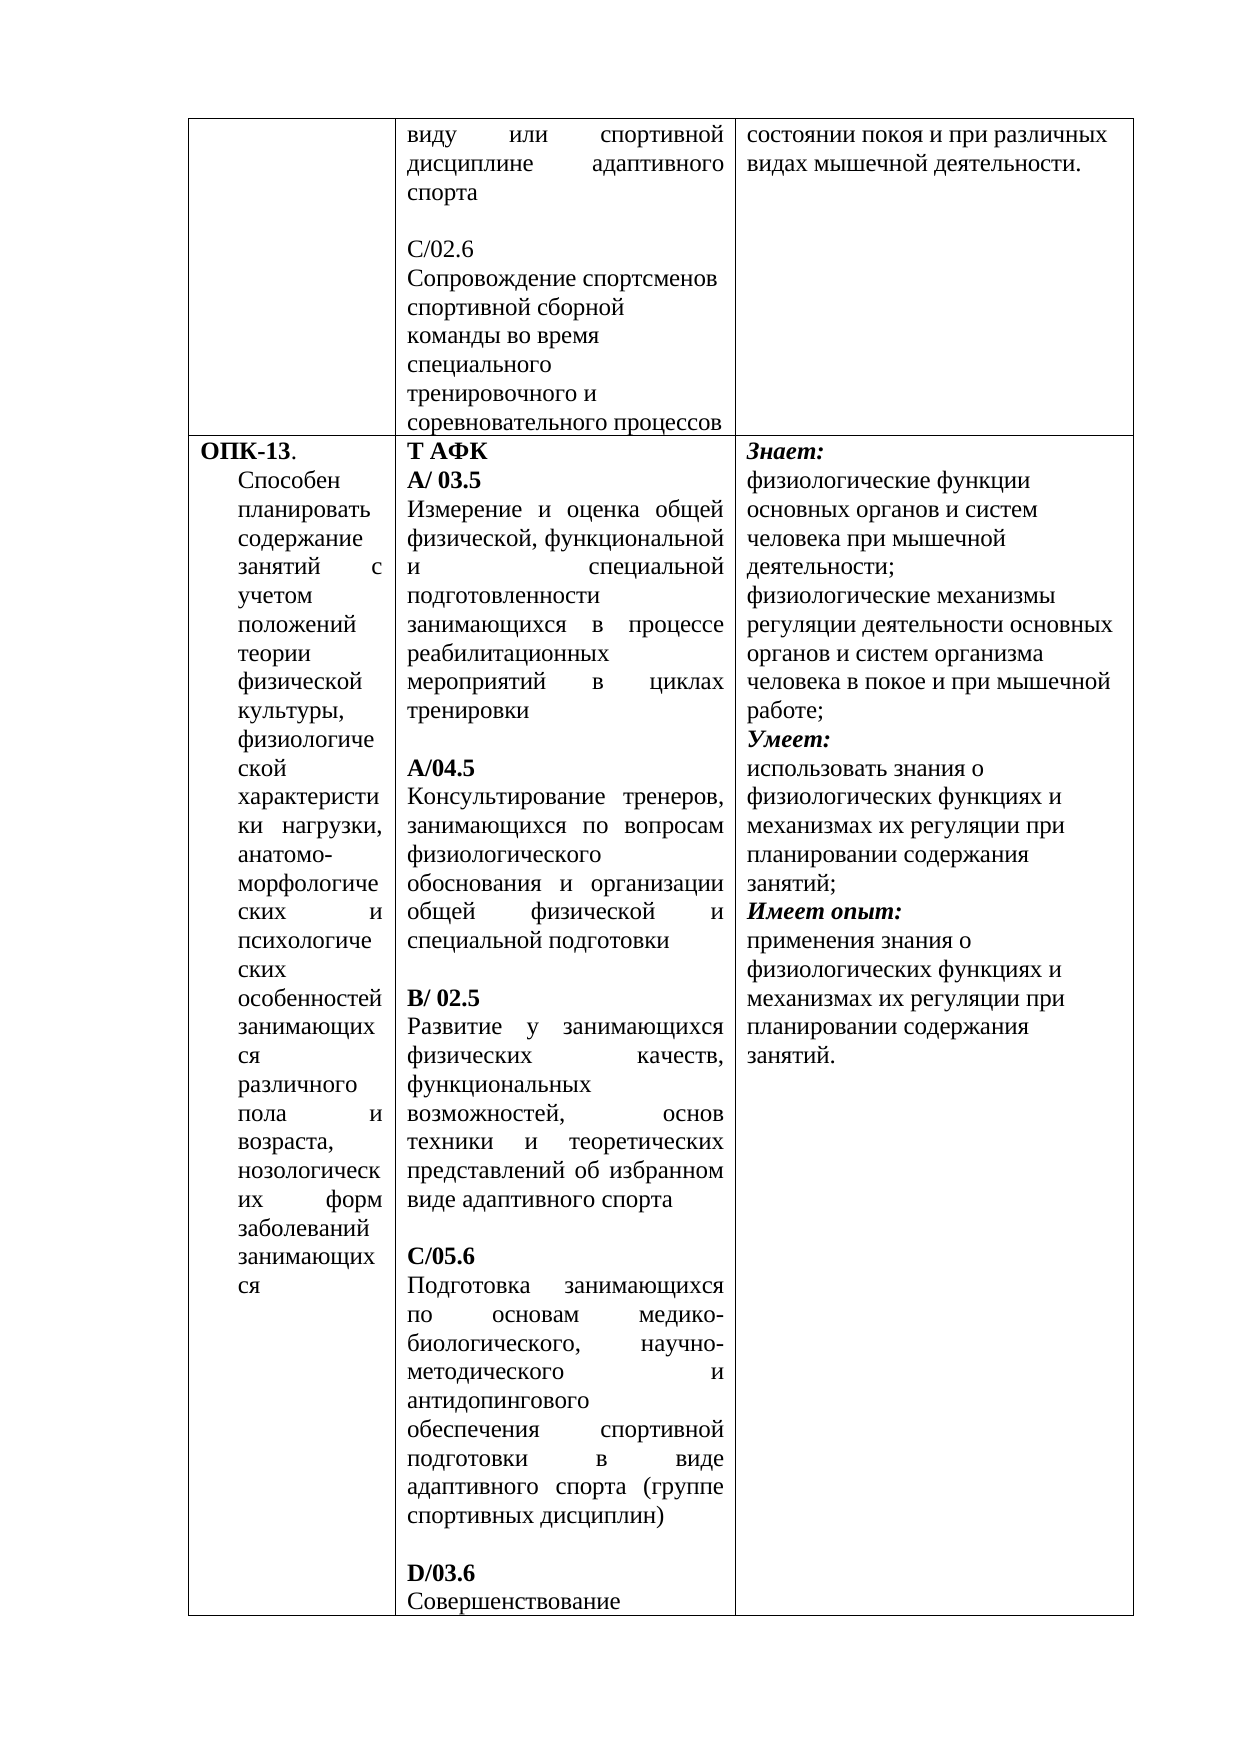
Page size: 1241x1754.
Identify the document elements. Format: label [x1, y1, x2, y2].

table_cell [396, 436, 735, 1615]
table_cell [189, 119, 395, 435]
table_cell [736, 119, 1133, 435]
table_cell [396, 119, 735, 435]
table_cell [189, 436, 395, 1615]
table_cell [736, 436, 1133, 1615]
